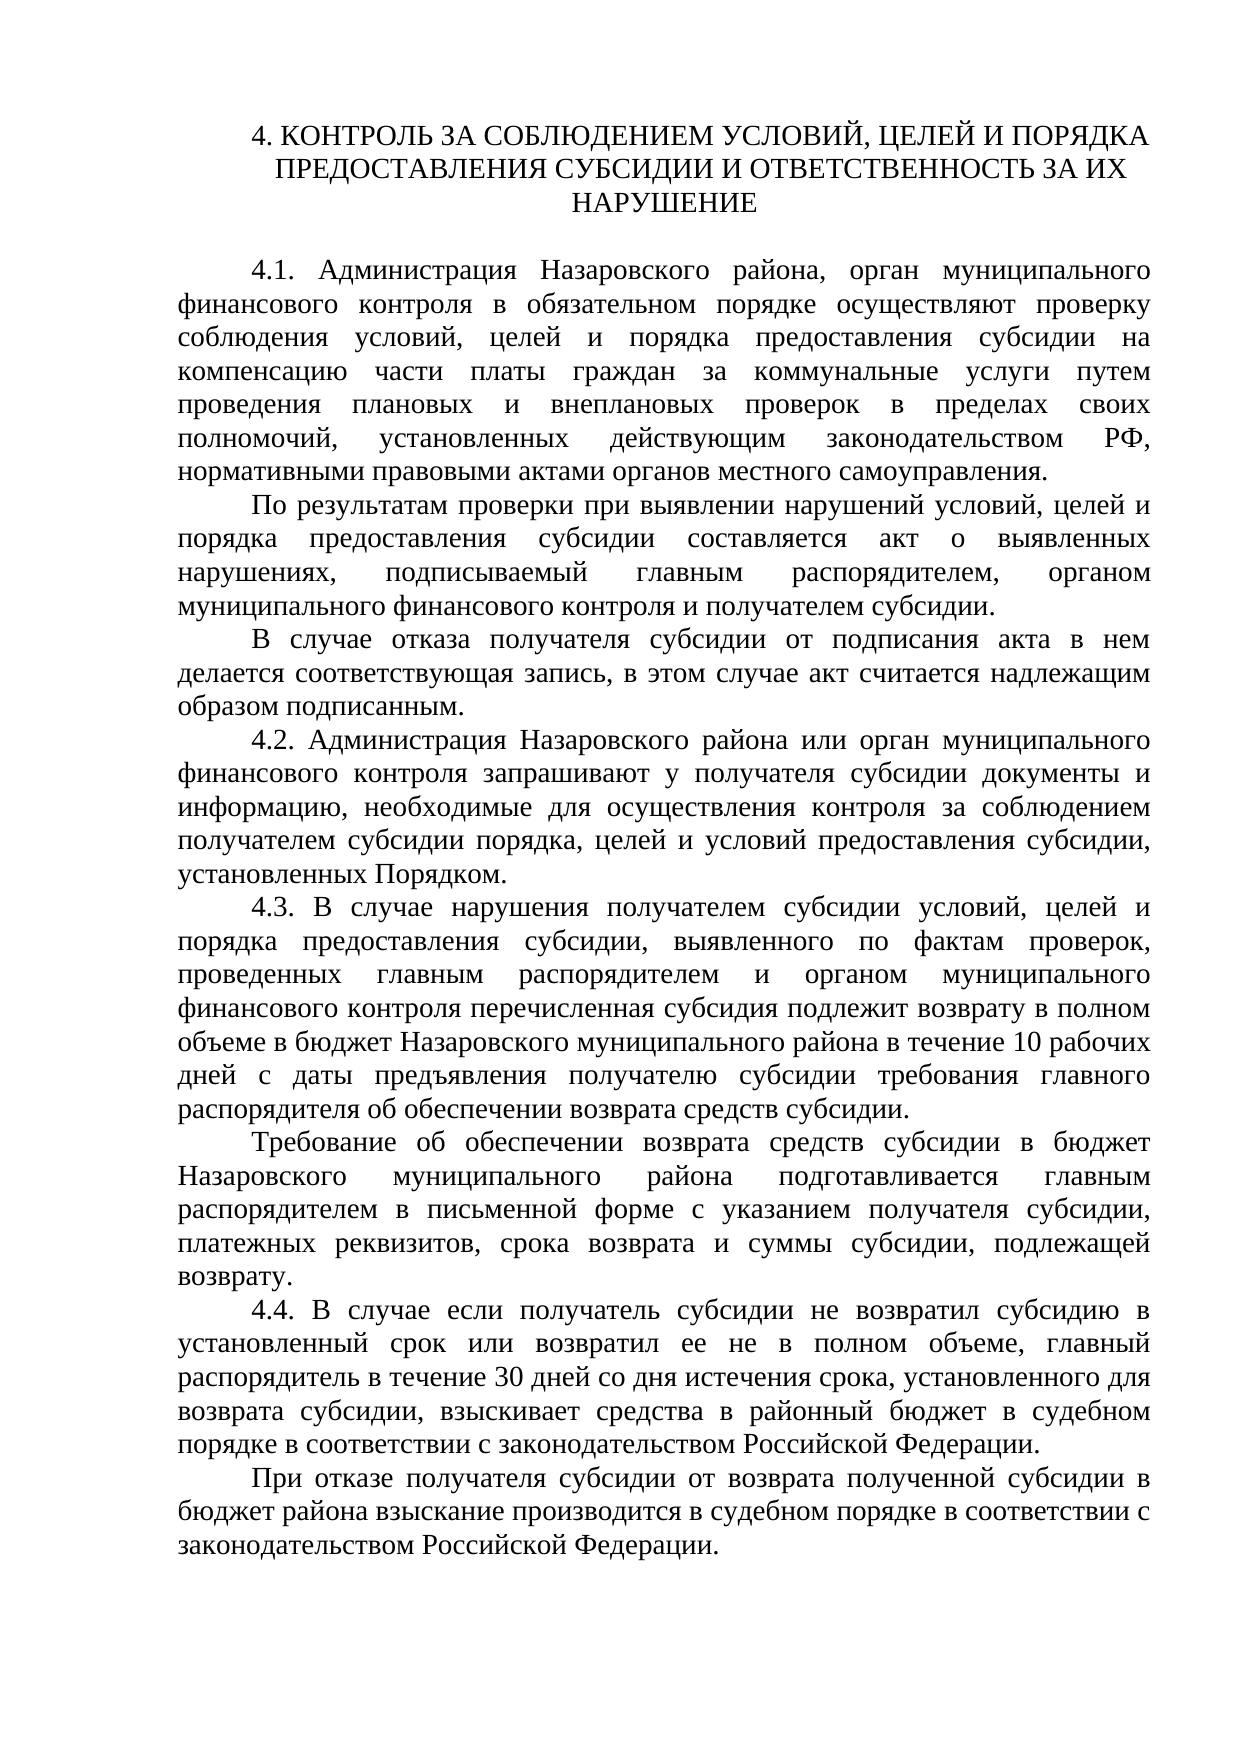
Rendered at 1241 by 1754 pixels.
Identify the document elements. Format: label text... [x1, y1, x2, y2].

text 4.2. Администрация Назаровского района или орган муниципального финансового контроля запрашивают у получателя субсидии документы и информацию, необходимые для осуществления контроля за соблюдением получателем субсидии порядка, целей и условий предоставления субсидии, установленных Порядком. [177, 722, 1152, 889]
text 4.3. В случае нарушения получателем субсидии условий, целей и порядка предоставления субсидии, выявленного по фактам проверок, проведенных главным распорядителем и органом муниципального финансового контроля перечисленная субсидия подлежит возврату в полном объеме в бюджет Назаровского муниципального района в течение 10 рабочих дней с даты предъявления получателю субсидии требования главного распорядителя об обеспечении возврата средств субсидии. [177, 889, 1152, 1124]
text Требование об обеспечении возврата средств субсидии в бюджет Назаровского муниципального района подготавливается главным распорядителем в письменной форме с указанием получателя субсидии, платежных реквизитов, срока возврата и суммы субсидии, подлежащей возврату. [177, 1124, 1152, 1292]
text 4.4. В случае если получатель субсидии не возвратил субсидию в установленный срок или возвратил ее не в полном объеме, главный распорядитель в течение 30 дней со дня истечения срока, установленного для возврата субсидии, взыскивает средства в районный бюджет в судебном порядке в соответствии с законодательством Российской Федерации. [177, 1292, 1152, 1460]
text ПРЕДОСТАВЛЕНИЯ СУБСИДИИ И ОТВЕТСТВЕННОСТЬ ЗА ИХ НАРУШЕНИЕ [177, 152, 1152, 219]
text По результатам проверки при выявлении нарушений условий, целей и порядка предоставления субсидии составляется акт о выявленных нарушениях, подписываемый главным распорядителем, органом муниципального финансового контроля и получателем субсидии. [177, 487, 1152, 621]
text В случае отказа получателя субсидии от подписания акта в нем делается соответствующая запись, в этом случае акт считается надлежащим образом подписанным. [177, 621, 1152, 722]
text 4.1. Администрация Назаровского района, орган муниципального финансового контроля в обязательном порядке осуществляют проверку соблюдения условий, целей и порядка предоставления субсидии на компенсацию части платы граждан за коммунальные услуги путем проведения плановых и внеплановых проверок в пределах своих полномочий, установленных действующим законодательством РФ, нормативными правовыми актами органов местного самоуправления. [177, 252, 1152, 487]
text 4. КОНТРОЛЬ ЗА СОБЛЮДЕНИЕМ УСЛОВИЙ, ЦЕЛЕЙ И ПОРЯДКА [177, 118, 1152, 152]
text При отказе получателя субсидии от возврата полученной субсидии в бюджет района взыскание производится в судебном порядке в соответствии с законодательством Российской Федерации. [177, 1460, 1152, 1560]
